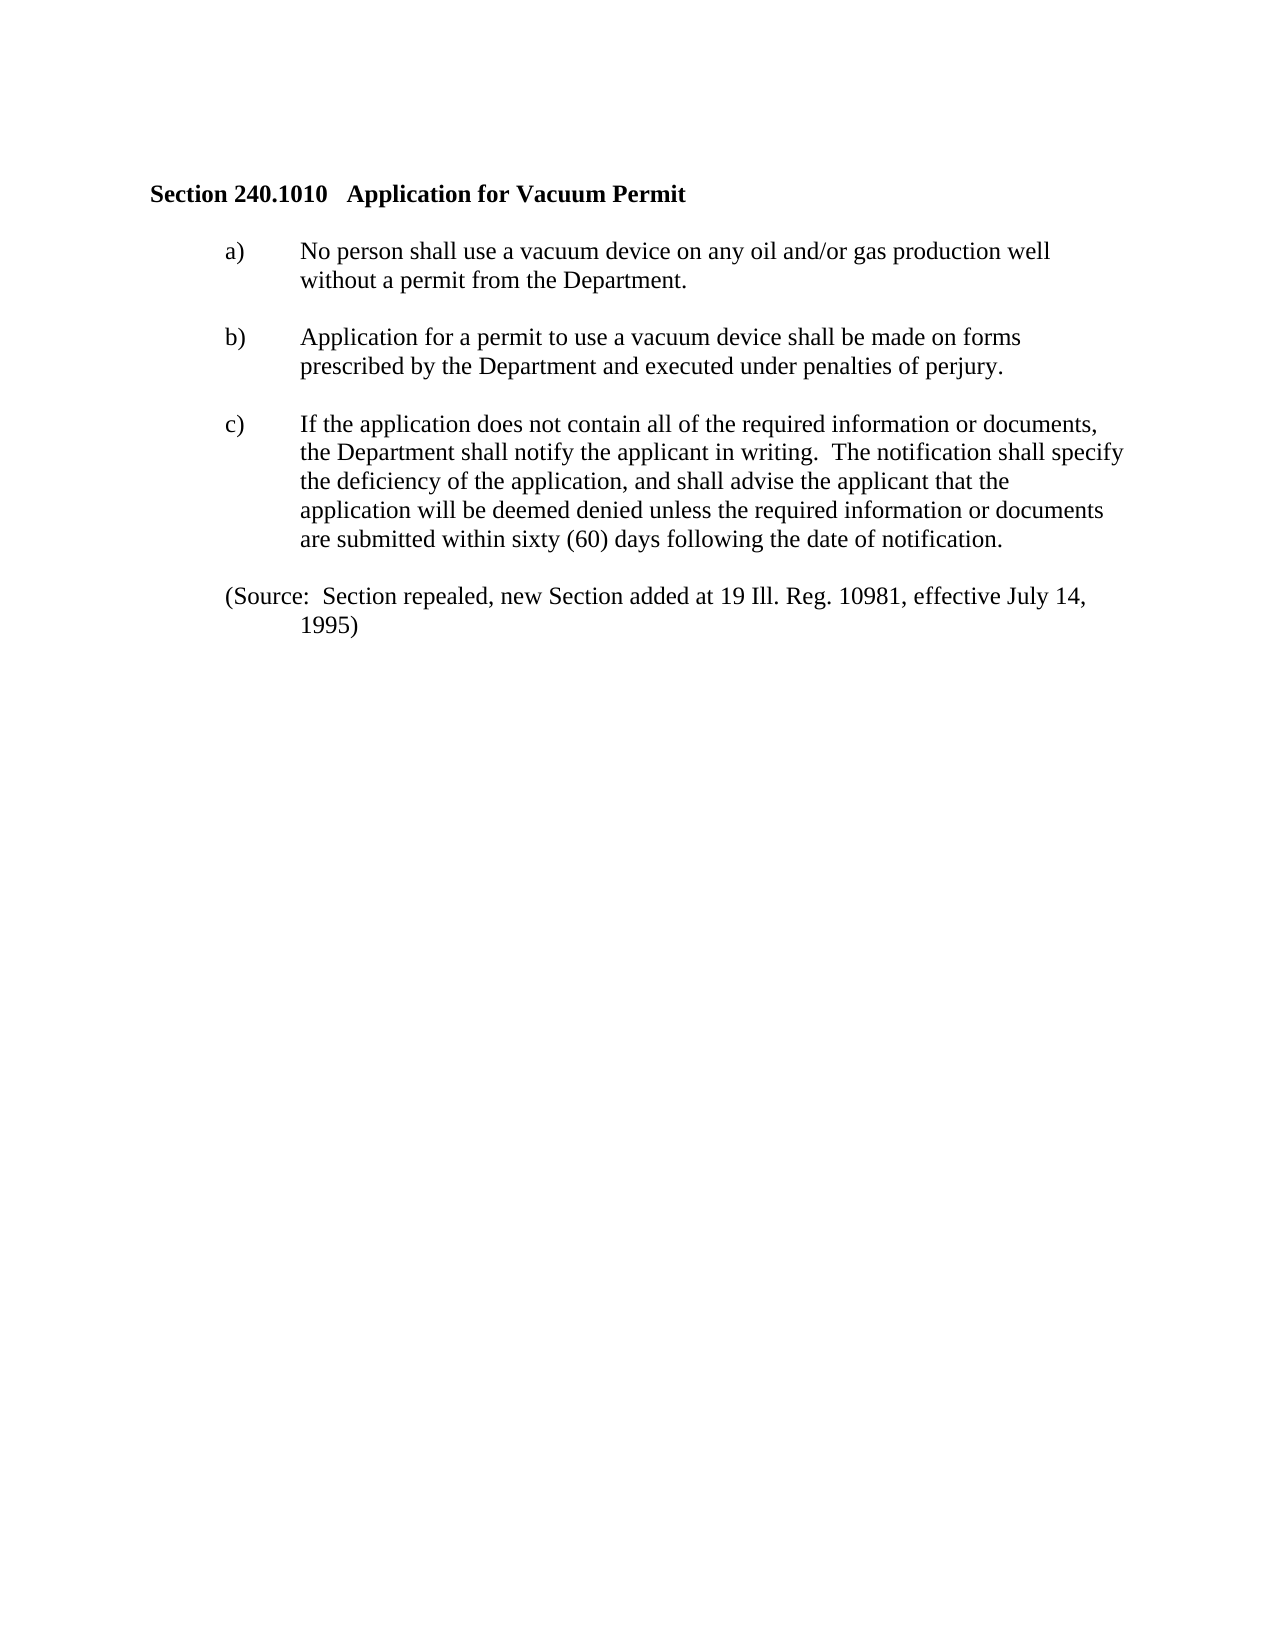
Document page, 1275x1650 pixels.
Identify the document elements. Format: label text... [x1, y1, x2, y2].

text Section 240.1010 Application for Vacuum Permit [150, 179, 1125, 207]
text a) No person shall use a vacuum device on any oil and/or gas production well without a permit from the Department. [225, 236, 1125, 294]
text b) Application for a permit to use a vacuum device shall be made on forms prescribed by the Department and executed under penalties of perjury. [225, 322, 1125, 380]
text c) If the application does not contain all of the required information or documents, the Department shall notify the applicant in writing. The notification shall specify the deficiency of the application, and shall advise the applicant that the application will be deemed denied unless the required information or documents are submitted within sixty (60) days following the date of notification. [225, 409, 1125, 552]
text (Source: Section repealed, new Section added at 19 Ill. Reg. 10981, effective July 14, 1995) [225, 581, 1125, 639]
